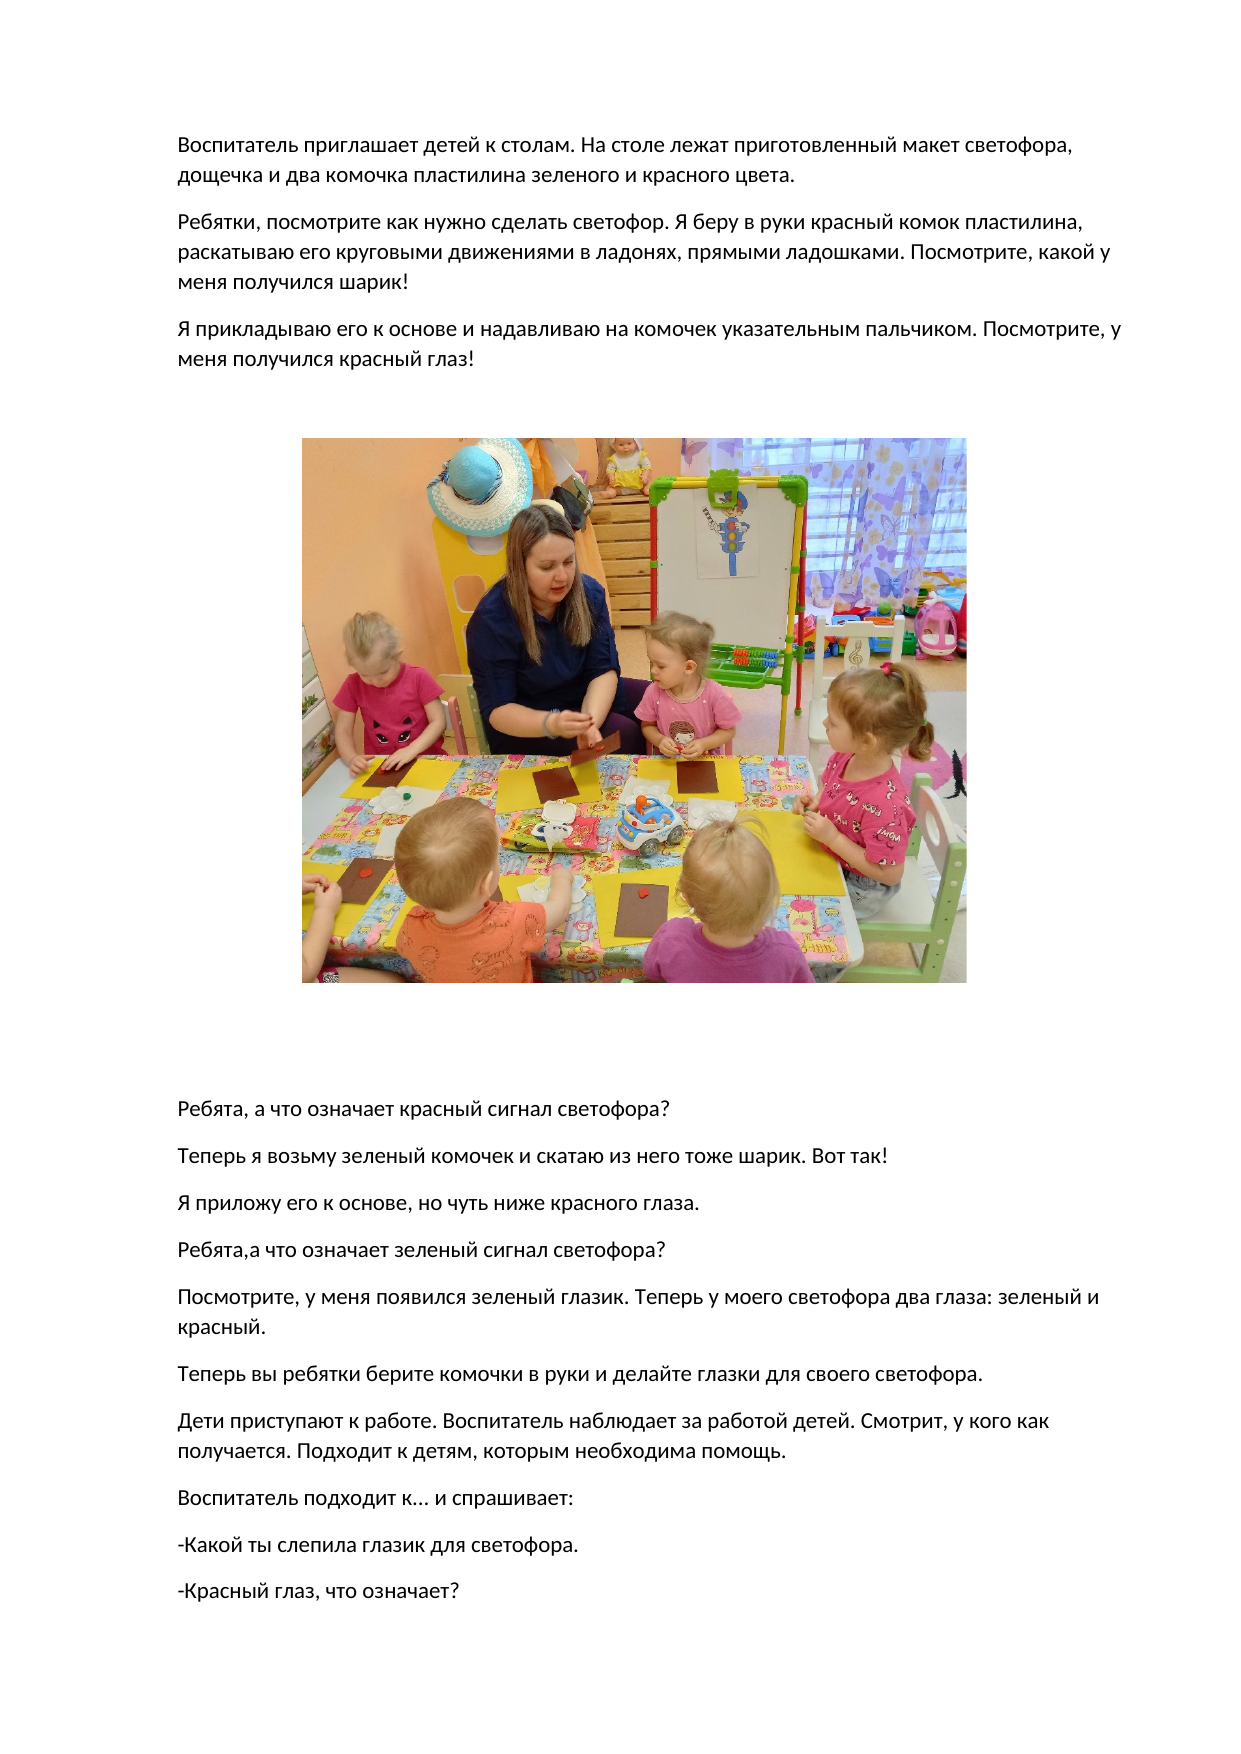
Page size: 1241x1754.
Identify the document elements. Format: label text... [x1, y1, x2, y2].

text Ребятки, посмотрите как нужно сделать светофор. Я беру в руки красный комок пластилина, раскатываю его круговыми движениями в ладонях, прямыми ладошками. Посмотрите, какой у меня получился шарик! [177, 207, 1152, 295]
text Я приложу его к основе, но чуть ниже красного глаза. [177, 1188, 1152, 1216]
text Теперь я возьму зеленый комочек и скатаю из него тоже шарик. Вот так! [177, 1141, 1152, 1169]
text Дети приступают к работе. Воспитатель наблюдает за работой детей. Смотрит, у кого как получается. Подходит к детям, которым необходима помощь. [177, 1406, 1152, 1464]
text Теперь вы ребятки берите комочки в руки и делайте глазки для своего светофора. [177, 1359, 1152, 1387]
text Посмотрите, у меня появился зеленый глазик. Теперь у моего светофора два глаза: зеленый и красный. [177, 1282, 1152, 1340]
text Ребята,а что означает зеленый сигнал светофора? [177, 1235, 1152, 1263]
text Я прикладываю его к основе и надавливаю на комочек указательным пальчиком. Посмотрите, у меня получился красный глаз! [177, 314, 1152, 372]
text -Красный глаз, что означает? [177, 1577, 1152, 1605]
picture [302, 438, 967, 983]
text Воспитатель приглашает детей к столам. На столе лежат приготовленный макет светофора, дощечка и два комочка пластилина зеленого и красного цвета. [177, 130, 1152, 188]
text -Какой ты слепила глазик для светофора. [177, 1530, 1152, 1558]
text Воспитатель подходит к... и спрашивает: [177, 1483, 1152, 1511]
text Ребята, а что означает красный сигнал светофора? [177, 1094, 1152, 1122]
